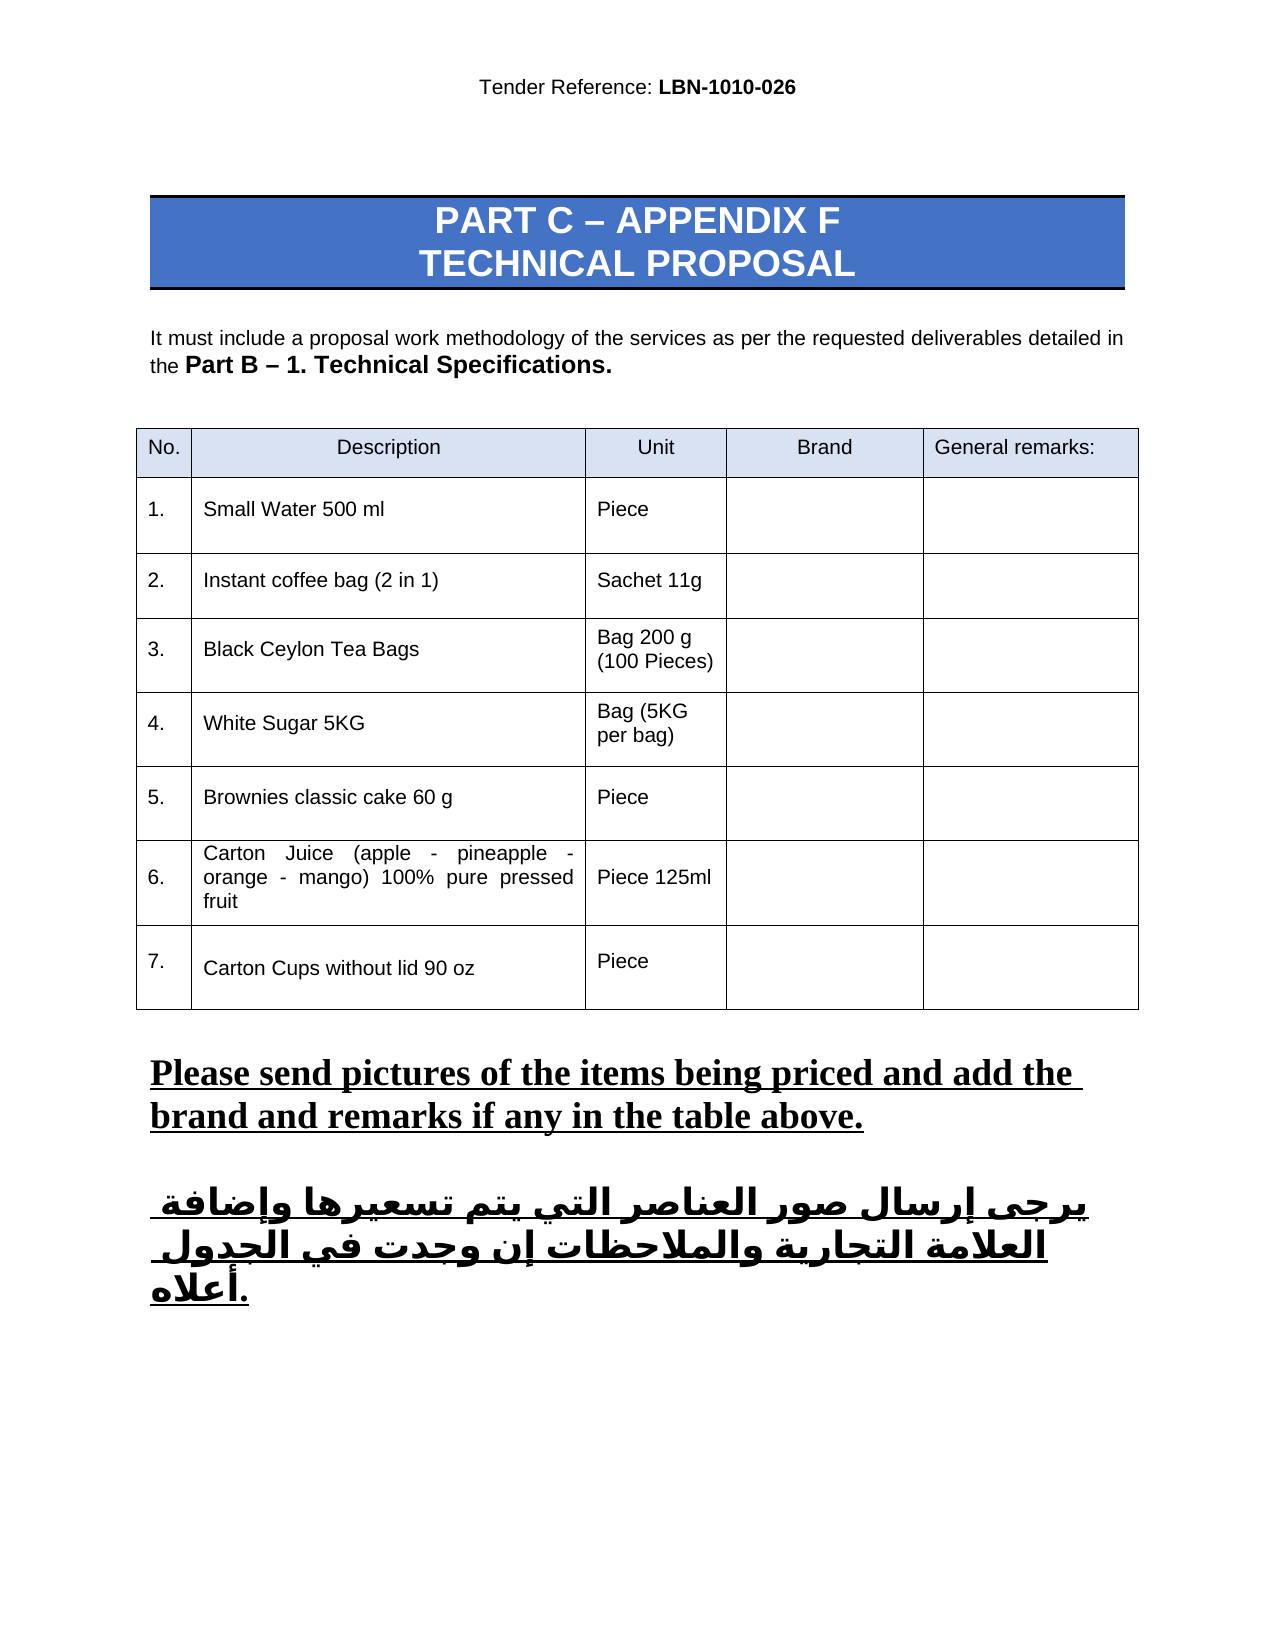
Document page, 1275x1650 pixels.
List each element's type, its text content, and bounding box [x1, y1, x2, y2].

table_cell Sachet 11g [586, 554, 726, 618]
table_cell White Sugar 5KG [192, 693, 585, 766]
table_cell [727, 554, 923, 618]
table_cell 4. [137, 693, 191, 766]
table_cell [924, 767, 1138, 840]
table_header Description [192, 429, 585, 477]
table_cell [924, 478, 1138, 553]
table_cell Carton Juice (apple - pineapple - orange - mango) 100% pure pressed fruit [192, 841, 585, 925]
table_cell Piece 125ml [586, 841, 726, 925]
table_cell Instant coffee bag (2 in 1) [192, 554, 585, 618]
table_cell [924, 554, 1138, 618]
table_cell [727, 619, 923, 692]
table_cell Piece [586, 926, 726, 1008]
table_cell 5. [137, 767, 191, 840]
table_cell Carton Cups without lid 90 oz [192, 926, 585, 1008]
table_cell 1. [137, 478, 191, 553]
table_header General remarks: [924, 429, 1138, 477]
table_cell Small Water 500 ml [192, 478, 585, 553]
table_cell [727, 478, 923, 553]
text TECHNICAL PROPOSAL [150, 241, 1125, 287]
table_cell 2. [137, 554, 191, 618]
table_cell Black Ceylon Tea Bags [192, 619, 585, 692]
text PART C – APPENDIX F [150, 198, 1125, 241]
text يرجى إرسال صور العناصر التي يتم تسعيرها وإضافة العلامة التجارية والملاحظات إن وجدت في الجدول أعلاه. [150, 1180, 1125, 1309]
table_cell Piece [586, 767, 726, 840]
text It must include a proposal work methodology of the services as per the requested deliverables detailed in the Part B – 1. Technical Specifications. [150, 326, 1125, 379]
text Please send pictures of the items being priced and add the brand and remarks if any in the table above. [150, 1051, 1125, 1137]
table_header No. [137, 429, 191, 477]
table_header Brand [727, 429, 923, 477]
table_cell [924, 926, 1138, 1008]
table_header Unit [586, 429, 726, 477]
table_cell 7. [137, 926, 191, 1008]
table_cell Piece [586, 478, 726, 553]
table_cell Bag (5KG per bag) [586, 693, 726, 766]
table_cell [727, 926, 923, 1008]
table_cell [727, 693, 923, 766]
table_cell [727, 841, 923, 925]
table_cell Bag 200 g (100 Pieces) [586, 619, 726, 692]
table_cell Brownies classic cake 60 g [192, 767, 585, 840]
table_cell 6. [137, 841, 191, 925]
table_cell 3. [137, 619, 191, 692]
table_cell [727, 767, 923, 840]
table_cell [924, 693, 1138, 766]
table_cell [924, 841, 1138, 925]
table_cell [924, 619, 1138, 692]
